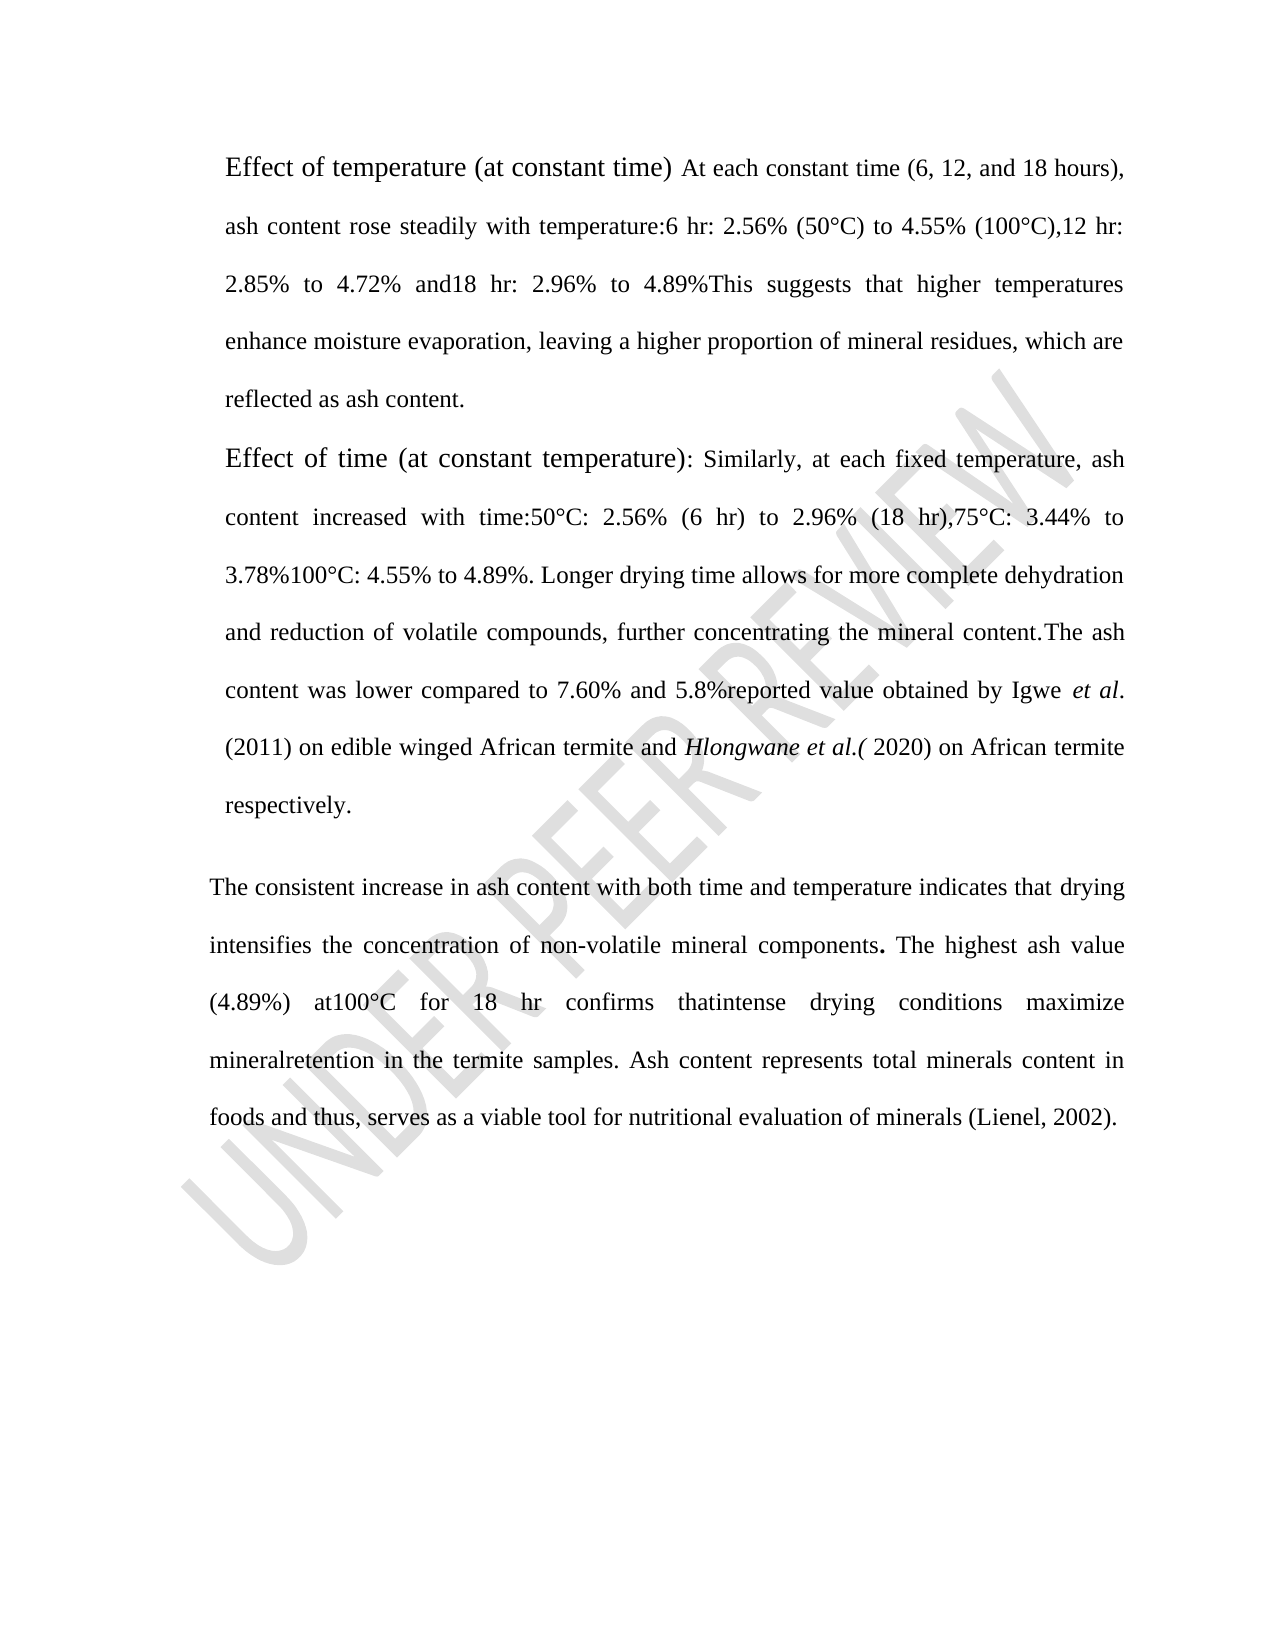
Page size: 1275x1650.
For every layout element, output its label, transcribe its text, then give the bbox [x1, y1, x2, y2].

text The consistent increase in ash content with both time and temperature indicates that drying intensifies the concentration of non-volatile mineral components. The highest ash value (4.89%) at100°C for 18 hr confirms thatintense drying conditions maximize mineralretention in the termite samples. Ash content represents total minerals content in foods and thus, serves as a viable tool for nutritional evaluation of minerals (Lienel, 2002). [209, 872, 1125, 1131]
text Effect of time (at constant temperature): Similarly, at each fixed temperature, ash content increased with time:50°C: 2.56% (6 hr) to 2.96% (18 hr),75°C: 3.44% to 3.78%100°C: 4.55% to 4.89%. Longer drying time allows for more complete dehydration and reduction of volatile compounds, further concentrating the mineral content.The ash content was lower compared to 7.60% and 5.8%reported value obtained by Igwe et al. (2011) on edible winged African termite and Hlongwane et al.( 2020) on African termite respectively. [225, 441, 1125, 818]
text Effect of temperature (at constant time) At each constant time (6, 12, and 18 hours), ash content rose steadily with temperature:6 hr: 2.56% (50°C) to 4.55% (100°C),12 hr: 2.85% to 4.72% and18 hr: 2.96% to 4.89%This suggests that higher temperatures enhance moisture evaporation, leaving a higher proportion of mineral residues, which are reflected as ash content. [225, 150, 1125, 412]
